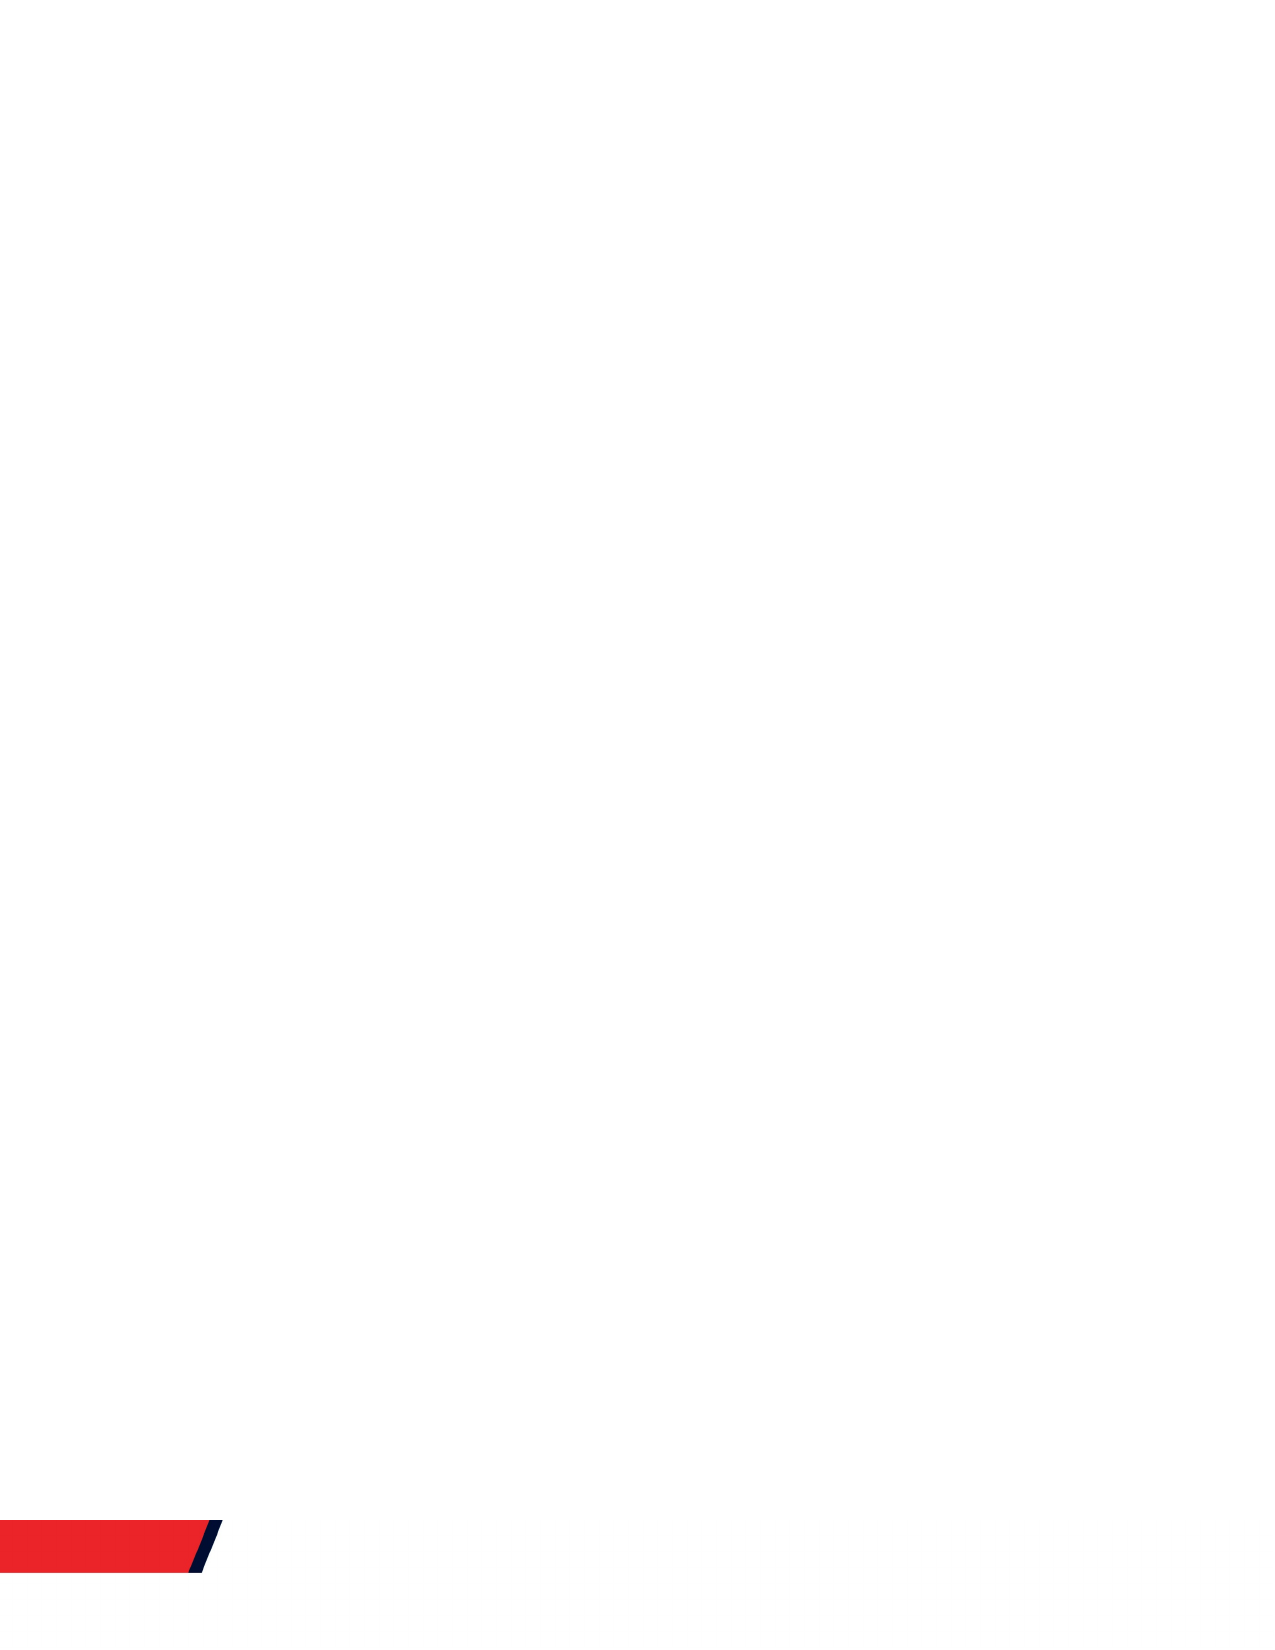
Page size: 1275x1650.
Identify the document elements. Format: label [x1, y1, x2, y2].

picture [0, 1520, 1274, 1648]
